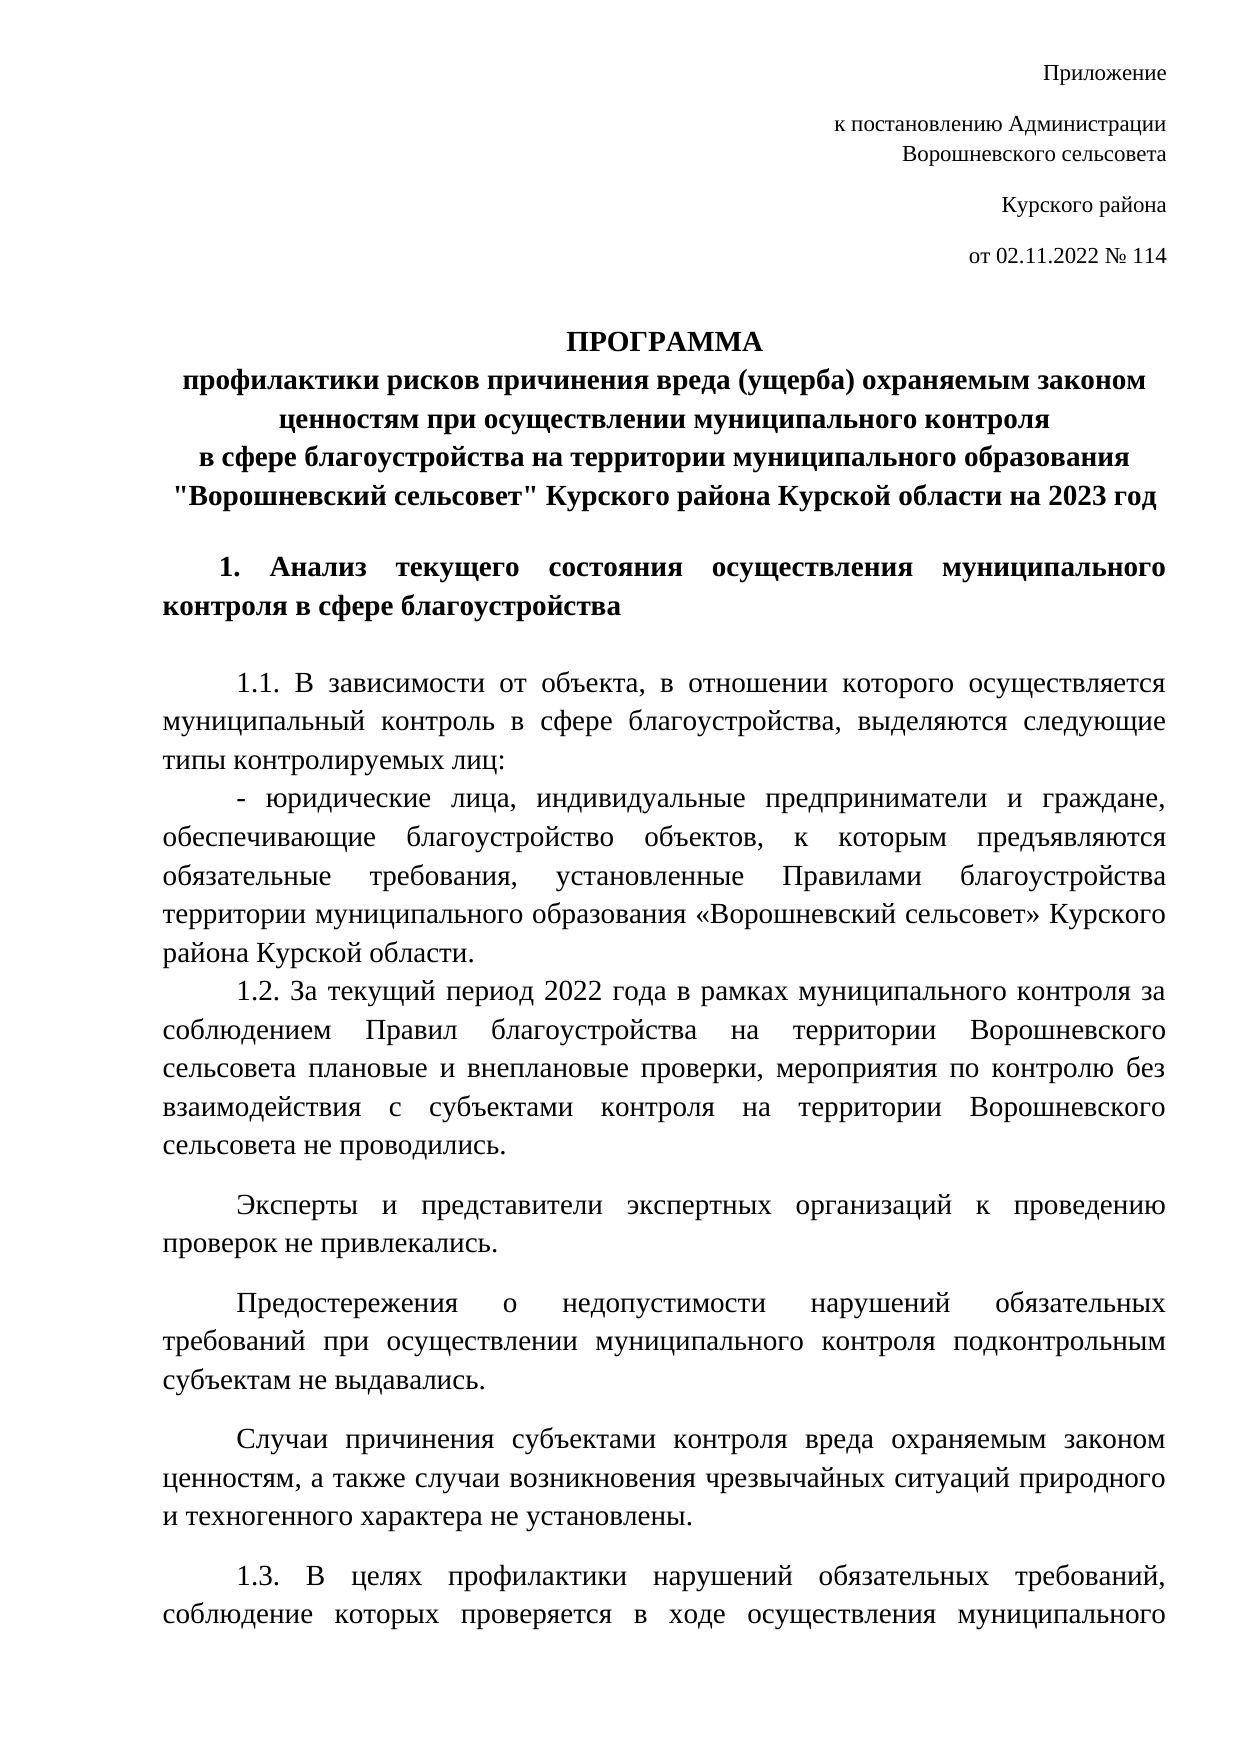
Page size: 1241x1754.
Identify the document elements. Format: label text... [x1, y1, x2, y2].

text Курского района [694, 191, 1167, 218]
text - юридические лица, индивидуальные предприниматели и граждане, обеспечивающие благоустройство объектов, к которым предъявляются обязательные требования, установленные Правилами благоустройства территории муниципального образования «Ворошневский сельсовет» Курского района Курской области. [162, 781, 1167, 968]
text 1. Анализ текущего состояния осуществления муниципального контроля в сфере благоустройства [162, 549, 1167, 621]
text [162, 1558, 1167, 1630]
text от 02.11.2022 № 114 [694, 242, 1167, 269]
text к постановлению Администрации Ворошневского сельсовета [694, 110, 1167, 167]
text Случаи причинения субъектами контроля вреда охраняемым законом ценностям, а также случаи возникновения чрезвычайных ситуаций природного и техногенного характера не установлены. [162, 1421, 1167, 1532]
text Эксперты и представители экспертных организаций к проведению проверок не привлекались. [162, 1187, 1167, 1259]
text 1.1. В зависимости от объекта, в отношении которого осуществляется муниципальный контроль в сфере благоустройства, выделяются следующие типы контролируемых лиц: [162, 665, 1167, 776]
text Предостережения о недопустимости нарушений обязательных требований при осуществлении муниципального контроля подконтрольным субъектам не выдавались. [162, 1285, 1167, 1395]
text ПРОГРАММА [162, 324, 1167, 357]
text профилактики рисков причинения вреда (ущерба) охраняемым законом ценностям при осуществлении муниципального контроля в сфере благоустройства на территории муниципального образования "Ворошневский сельсовет" Курского района Курской области на 2023 год [162, 362, 1167, 511]
text 1.2. За текущий период 2022 года в рамках муниципального контроля за соблюдением Правил благоустройства на территории Ворошневского сельсовета плановые и внеплановые проверки, мероприятия по контролю без взаимодействия с субъектами контроля на территории Ворошневского сельсовета не проводились. [162, 973, 1167, 1161]
text Приложение [162, 59, 1167, 85]
